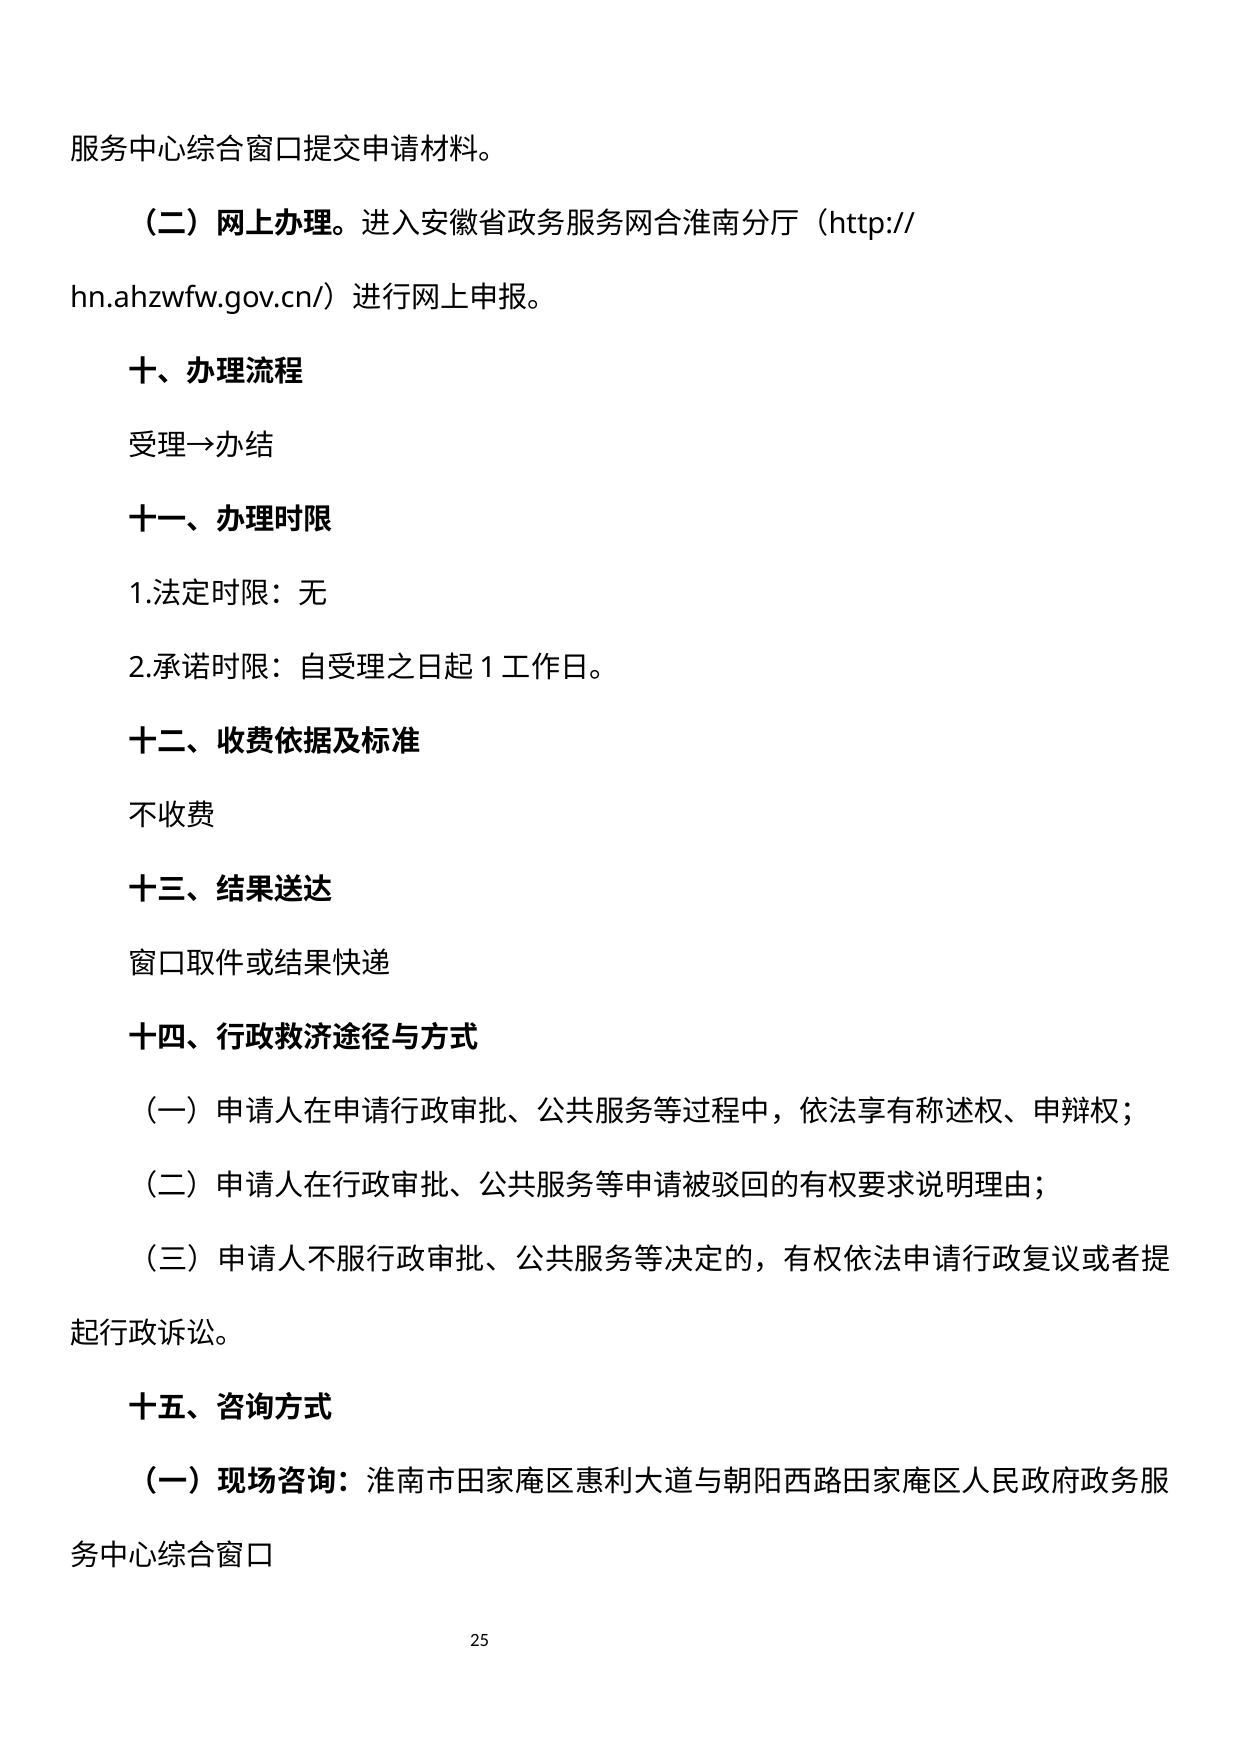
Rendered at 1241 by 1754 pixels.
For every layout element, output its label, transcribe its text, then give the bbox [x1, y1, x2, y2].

text （二）网上办理。进入安徽省政务服务网合淮南分厅（http://hn.ahzwfw.gov.cn/）进行网上申报。 [70, 199, 1171, 316]
text 十二、收费依据及标准 [70, 718, 1171, 760]
text 十一、办理时限 [70, 496, 1171, 538]
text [70, 125, 1171, 168]
text 2.承诺时限：自受理之日起1工作日。 [70, 644, 1171, 686]
text 窗口取件或结果快递 [70, 940, 1171, 982]
text 十、办理流程 [70, 348, 1171, 390]
text 十三、结果送达 [70, 866, 1171, 908]
text 1.法定时限：无 [70, 569, 1171, 612]
text （一）现场咨询：淮南市田家庵区惠利大道与朝阳西路田家庵区人民政府政务服务中心综合窗口 [70, 1457, 1171, 1574]
text （一）申请人在申请行政审批、公共服务等过程中，依法享有称述权、申辩权； [70, 1088, 1171, 1130]
text 不收费 [70, 792, 1171, 834]
text （三）申请人不服行政审批、公共服务等决定的，有权依法申请行政复议或者提起行政诉讼。 [70, 1236, 1171, 1352]
text 受理→办结 [70, 422, 1171, 464]
text 十四、行政救济途径与方式 [70, 1014, 1171, 1056]
text （二）申请人在行政审批、公共服务等申请被驳回的有权要求说明理由； [70, 1162, 1171, 1204]
text 十五、咨询方式 [70, 1383, 1171, 1426]
